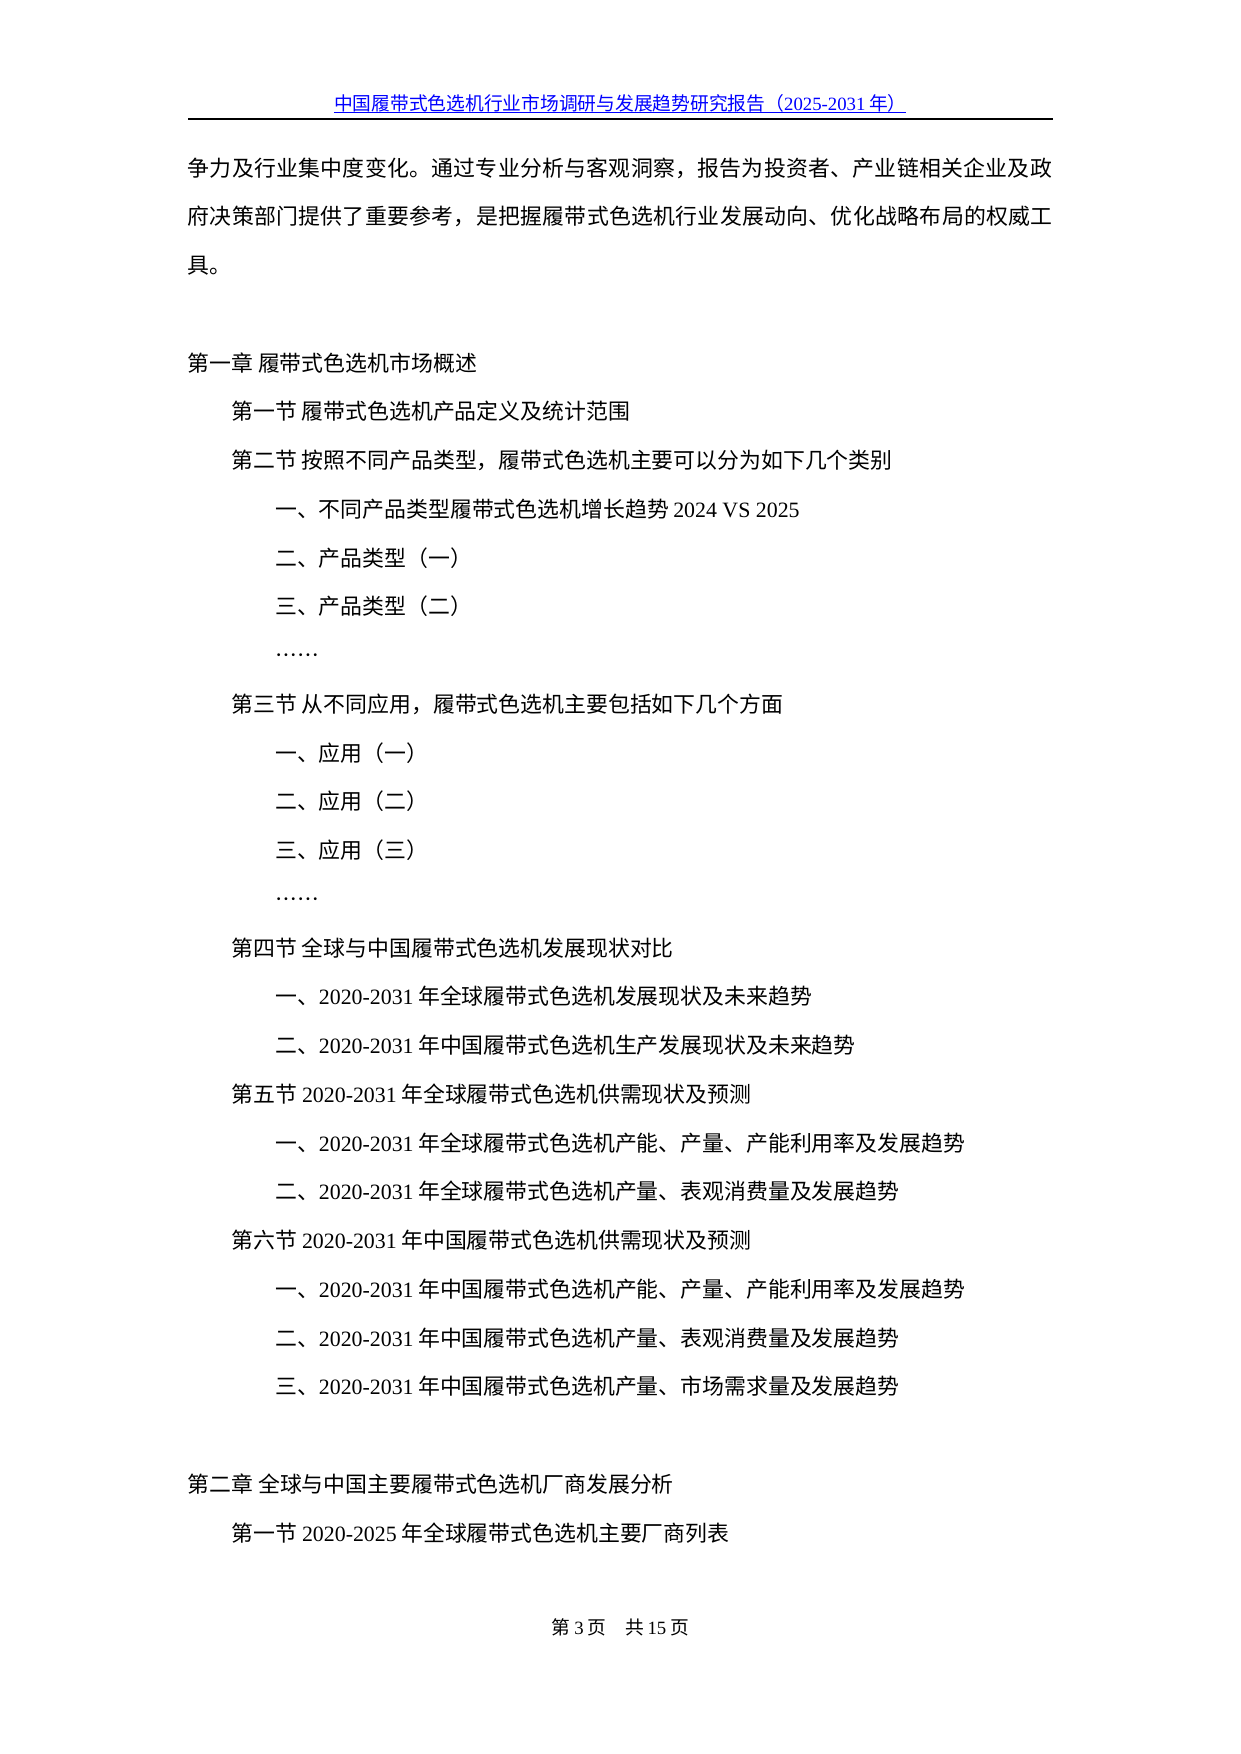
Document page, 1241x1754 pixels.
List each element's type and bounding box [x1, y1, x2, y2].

text [187, 150, 1053, 1548]
